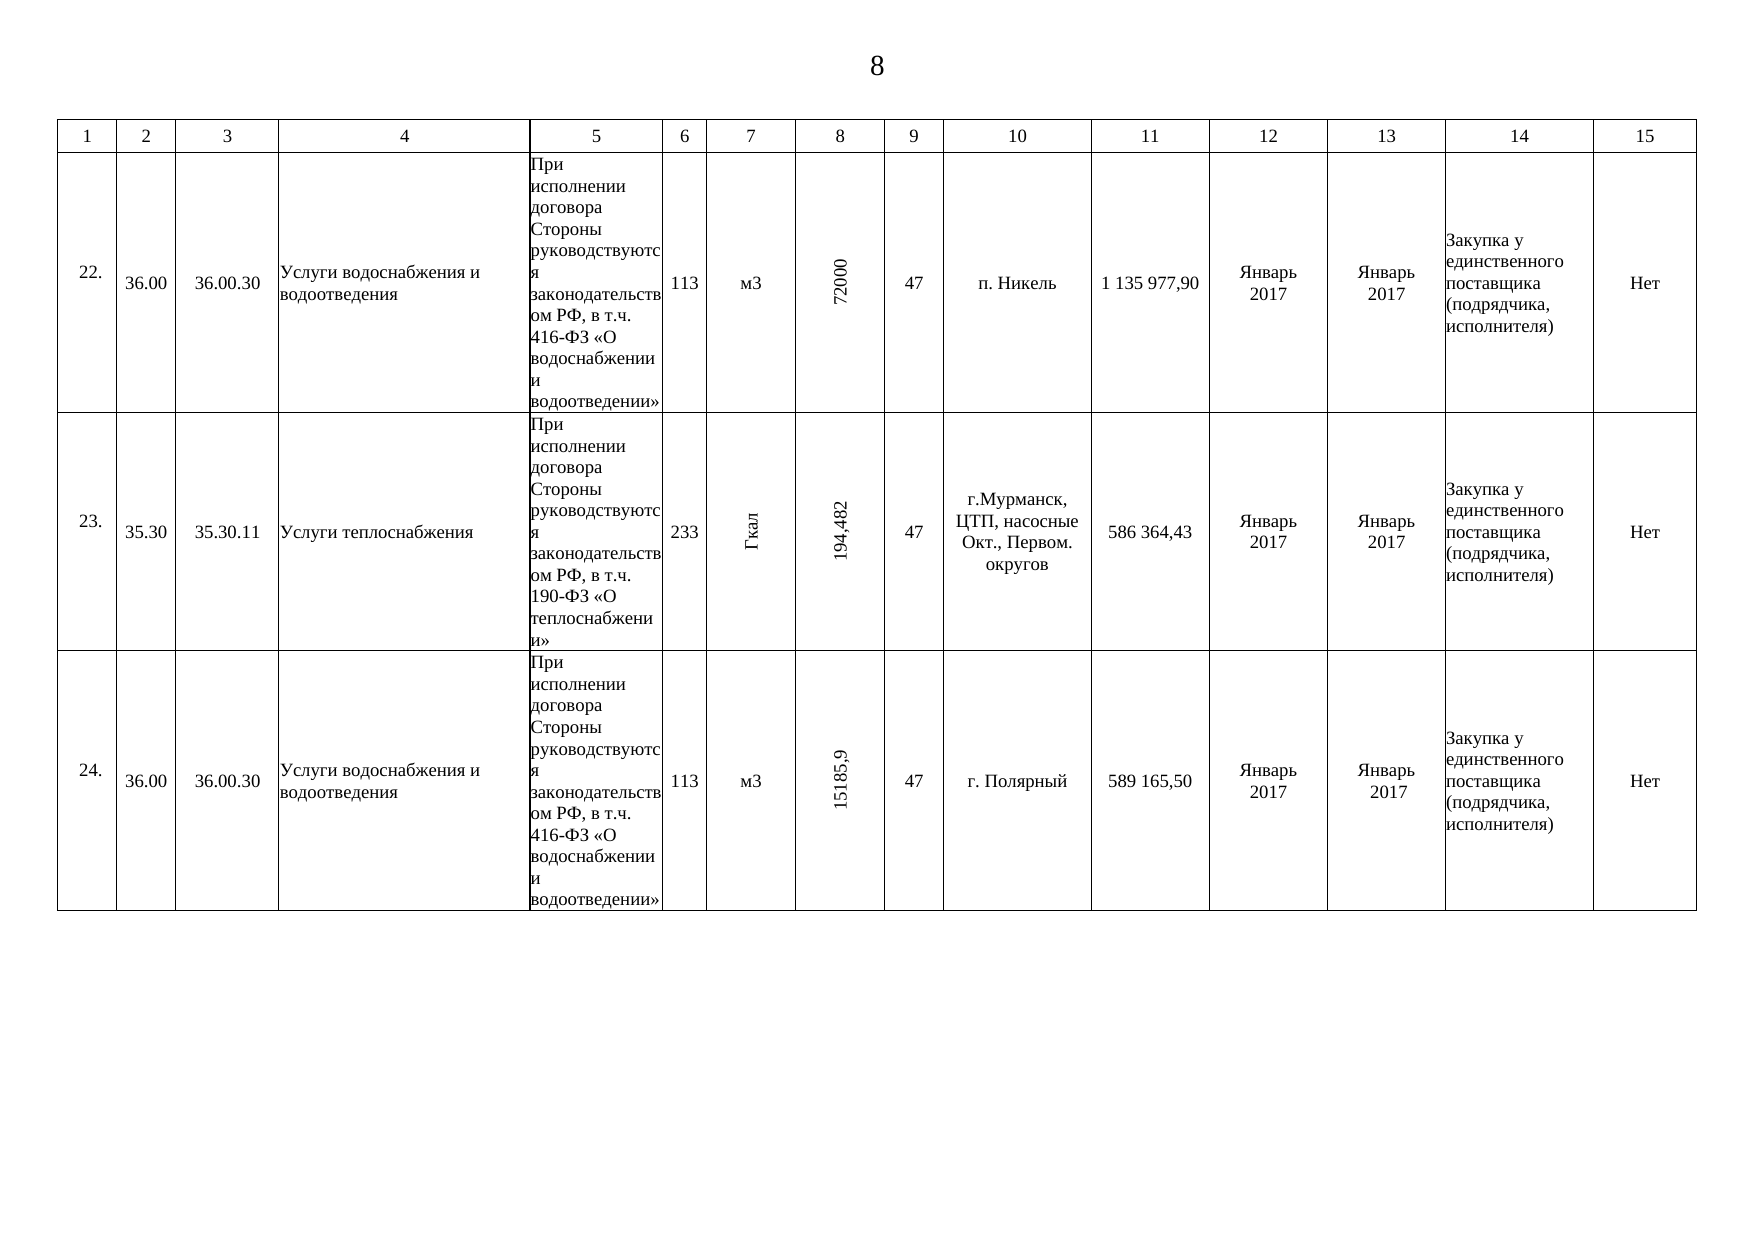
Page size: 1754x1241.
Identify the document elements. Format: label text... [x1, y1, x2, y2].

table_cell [531, 153, 662, 412]
table_cell 113 [663, 153, 706, 412]
table_cell г.Мурманск, ЦТП, насосные Окт., Первом. округов [944, 413, 1091, 650]
table_cell Услуги теплоснабжения [279, 413, 529, 650]
table_cell м3 [707, 651, 795, 910]
table_header 7 [707, 120, 795, 152]
table_cell Январь 2017 [1210, 413, 1327, 650]
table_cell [1446, 153, 1593, 412]
table_header 11 [1092, 120, 1209, 152]
table_header 10 [944, 120, 1091, 152]
table_header 9 [885, 120, 943, 152]
table_cell [58, 153, 116, 412]
table_cell Услуги водоснабжения и водоотведения [279, 651, 529, 910]
table_cell Закупка у единственного поставщика (подрядчика, исполнителя) [1446, 651, 1593, 910]
table_cell При исполнении договора Стороны руководствуются законодательством РФ, в т.ч. 190-ФЗ «О теплоснабжении» [531, 413, 662, 650]
table_cell 36.00 [117, 651, 175, 910]
table_cell [58, 413, 116, 650]
table_cell Январь 2017 [1328, 413, 1445, 650]
table_cell [58, 651, 116, 910]
table_cell 194,482 [796, 413, 884, 650]
table_cell 35.30 [117, 413, 175, 650]
table_header 14 [1446, 120, 1593, 152]
table_cell 35.30.11 [176, 413, 278, 650]
table_cell Январь 2017 [1210, 651, 1327, 910]
table_header 15 [1594, 120, 1696, 152]
table_cell 586 364,43 [1092, 413, 1209, 650]
table_cell п. Никель [944, 153, 1091, 412]
table_header 4 [279, 120, 529, 152]
table_header 6 [663, 120, 706, 152]
table_cell 589 165,50 [1092, 651, 1209, 910]
table_cell 36.00 [117, 153, 175, 412]
table_header 8 [796, 120, 884, 152]
table_header 3 [176, 120, 278, 152]
table_cell Нет [1594, 153, 1696, 412]
table_cell 36.00.30 [176, 153, 278, 412]
table_cell 47 [885, 153, 943, 412]
table_cell Гкал [707, 413, 795, 650]
table_header 5 [531, 120, 662, 152]
table_cell Нет [1594, 413, 1696, 650]
table_header 2 [117, 120, 175, 152]
table_header 13 [1328, 120, 1445, 152]
table_cell Январь 2017 [1328, 651, 1445, 910]
table_cell 1 135 977,90 [1092, 153, 1209, 412]
table_cell Закупка у единственного поставщика (подрядчика, исполнителя) [1446, 413, 1593, 650]
table_cell 72000 [796, 153, 884, 412]
table_cell 113 [663, 651, 706, 910]
table_cell м3 [707, 153, 795, 412]
table_cell 233 [663, 413, 706, 650]
table_cell 47 [885, 413, 943, 650]
table_cell Нет [1594, 651, 1696, 910]
table_cell 15185,9 [796, 651, 884, 910]
table_header 1 [58, 120, 116, 152]
table_cell 47 [885, 651, 943, 910]
table_header 12 [1210, 120, 1327, 152]
table_cell Январь 2017 [1210, 153, 1327, 412]
table_cell При исполнении договора Стороны руководствуются законодательством РФ, в т.ч. 416-ФЗ «О водоснабжении и водоотведении» [531, 651, 662, 910]
table_cell Услуги водоснабжения и водоотведения [279, 153, 529, 412]
table_cell Январь 2017 [1328, 153, 1445, 412]
table_cell г. Полярный [944, 651, 1091, 910]
table_cell 36.00.30 [176, 651, 278, 910]
